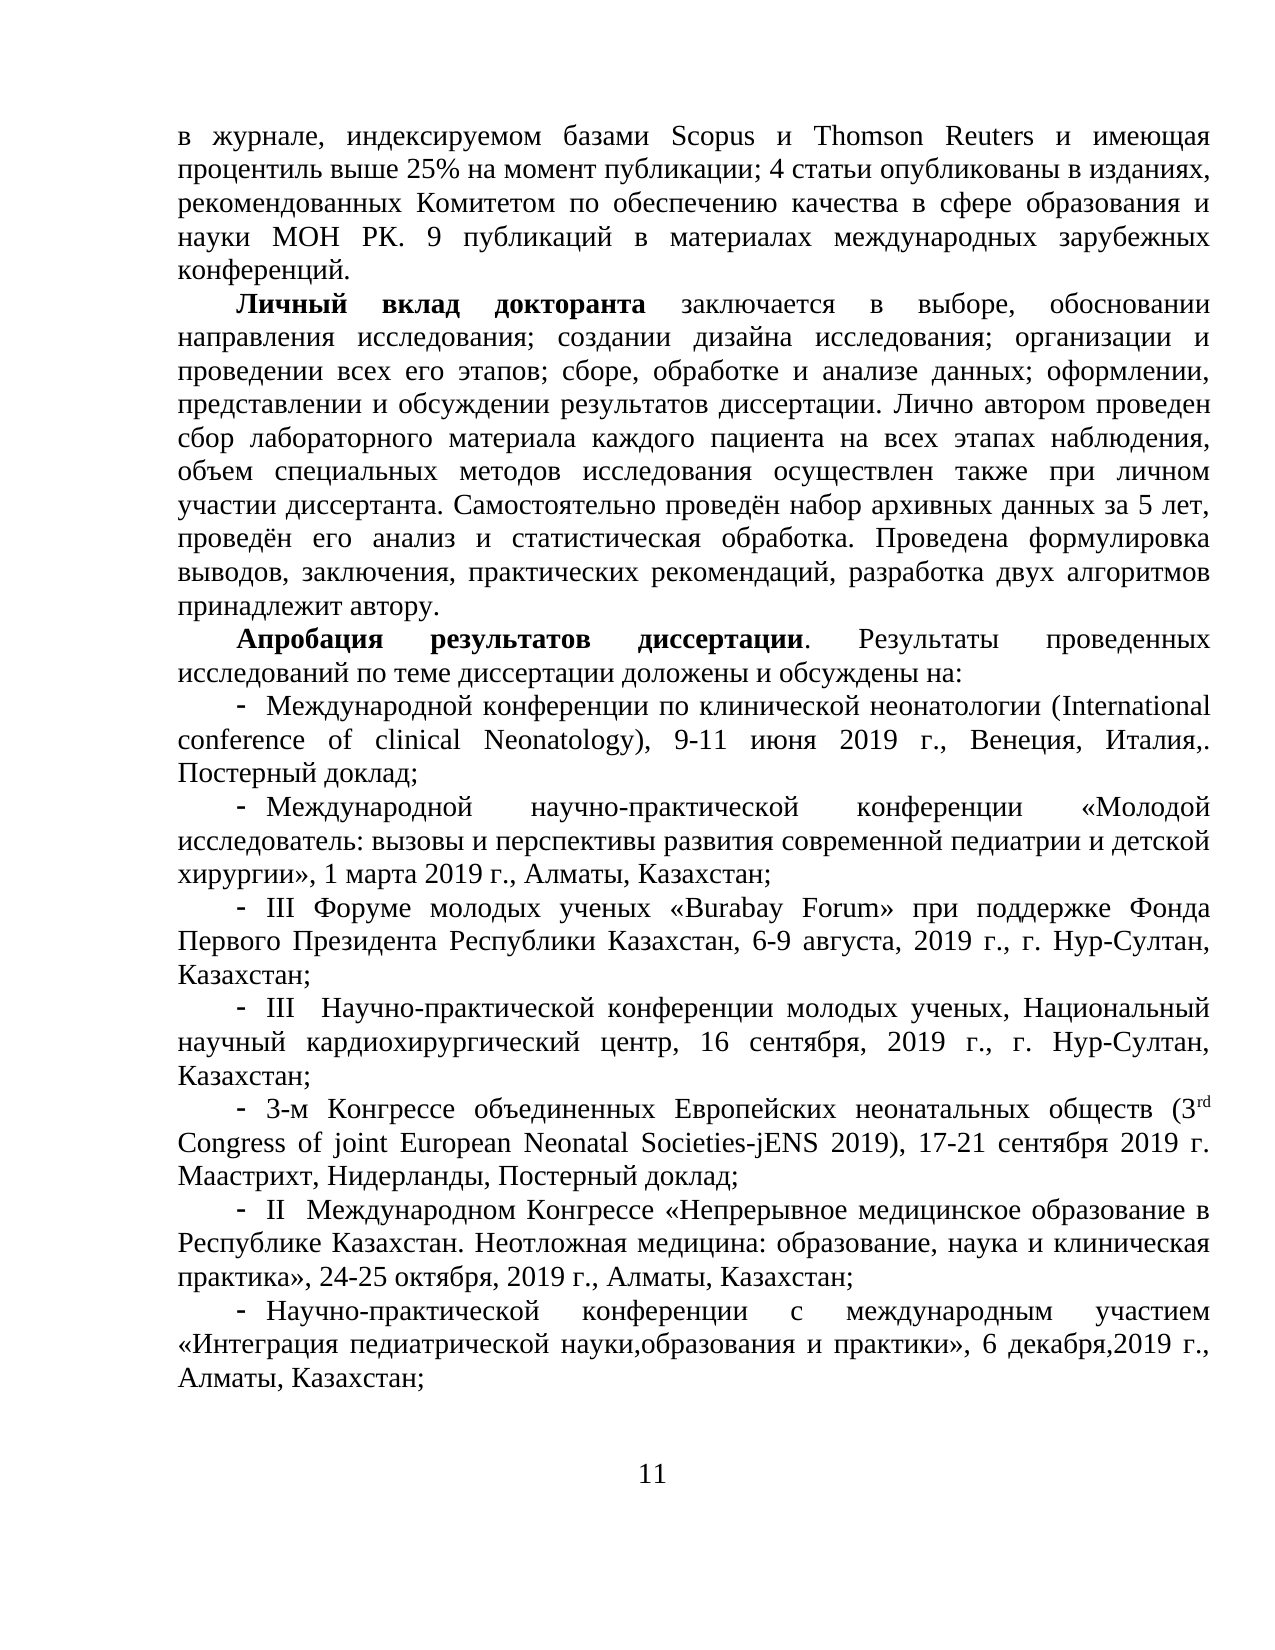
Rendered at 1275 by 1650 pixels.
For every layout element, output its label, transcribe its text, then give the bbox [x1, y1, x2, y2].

list 3-м Конгрессе объединенных Европейских неонатальных обществ (3rd Congress of joint European Neonatal Societies-jENS 2019), 17-21 сентября 2019 г. Маастрихт, Нидерланды, Постерный доклад; [177, 1091, 1211, 1192]
list Международной научно-практической конференции «Молодой исследователь: вызовы и перспективы развития современной педиатрии и детской хирургии», 1 марта 2019 г., Алматы, Казахстан; [177, 789, 1211, 890]
list Научно-практической конференции с международным участием «Интеграция педиатрической науки,образования и практики», 6 декабря,2019 г., Алматы, Казахстан; [177, 1293, 1211, 1393]
list III Форуме молодых ученых «Burabay Forum» при поддержке Фонда Первого Президента Республики Казахстан, 6-9 августа, 2019 г., г. Нур-Султан, Казахстан; [177, 890, 1211, 991]
list II Международном Конгрессе «Непрерывное медицинское образование в Республике Казахстан. Неотложная медицина: образование, наука и клиническая практика», 24-25 октября, 2019 г., Алматы, Казахстан; [177, 1192, 1211, 1293]
list III Научно-практической конференции молодых ученых, Национальный научный кардиохирургический центр, 16 сентября, 2019 г., г. Нур-Султан, Казахстан; [177, 991, 1211, 1091]
text Апробация результатов диссертации. Результаты проведенных исследований по теме диссертации доложены и обсуждены на: [177, 621, 1211, 688]
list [177, 118, 1211, 286]
list Личный вклад докторанта заключается в выборе, обосновании направления исследования; создании дизайна исследования; организации и проведении всех его этапов; сборе, обработке и анализе данных; оформлении, представлении и обсуждении результатов диссертации. Лично автором проведен сбор лабораторного материала каждого пациента на всех этапах наблюдения, объем специальных методов исследования осуществлен также при личном участии диссертанта. Самостоятельно проведён набор архивных данных за 5 лет, проведён его анализ и статистическая обработка. Проведена формулировка выводов, заключения, практических рекомендаций, разработка двух алгоритмов принадлежит автору. [177, 286, 1211, 621]
list Международной конференции по клинической неонатологии (International conference of clinical Neonatology), 9-11 июня 2019 г., Венеция, Италия,. Постерный доклад; [177, 688, 1211, 789]
